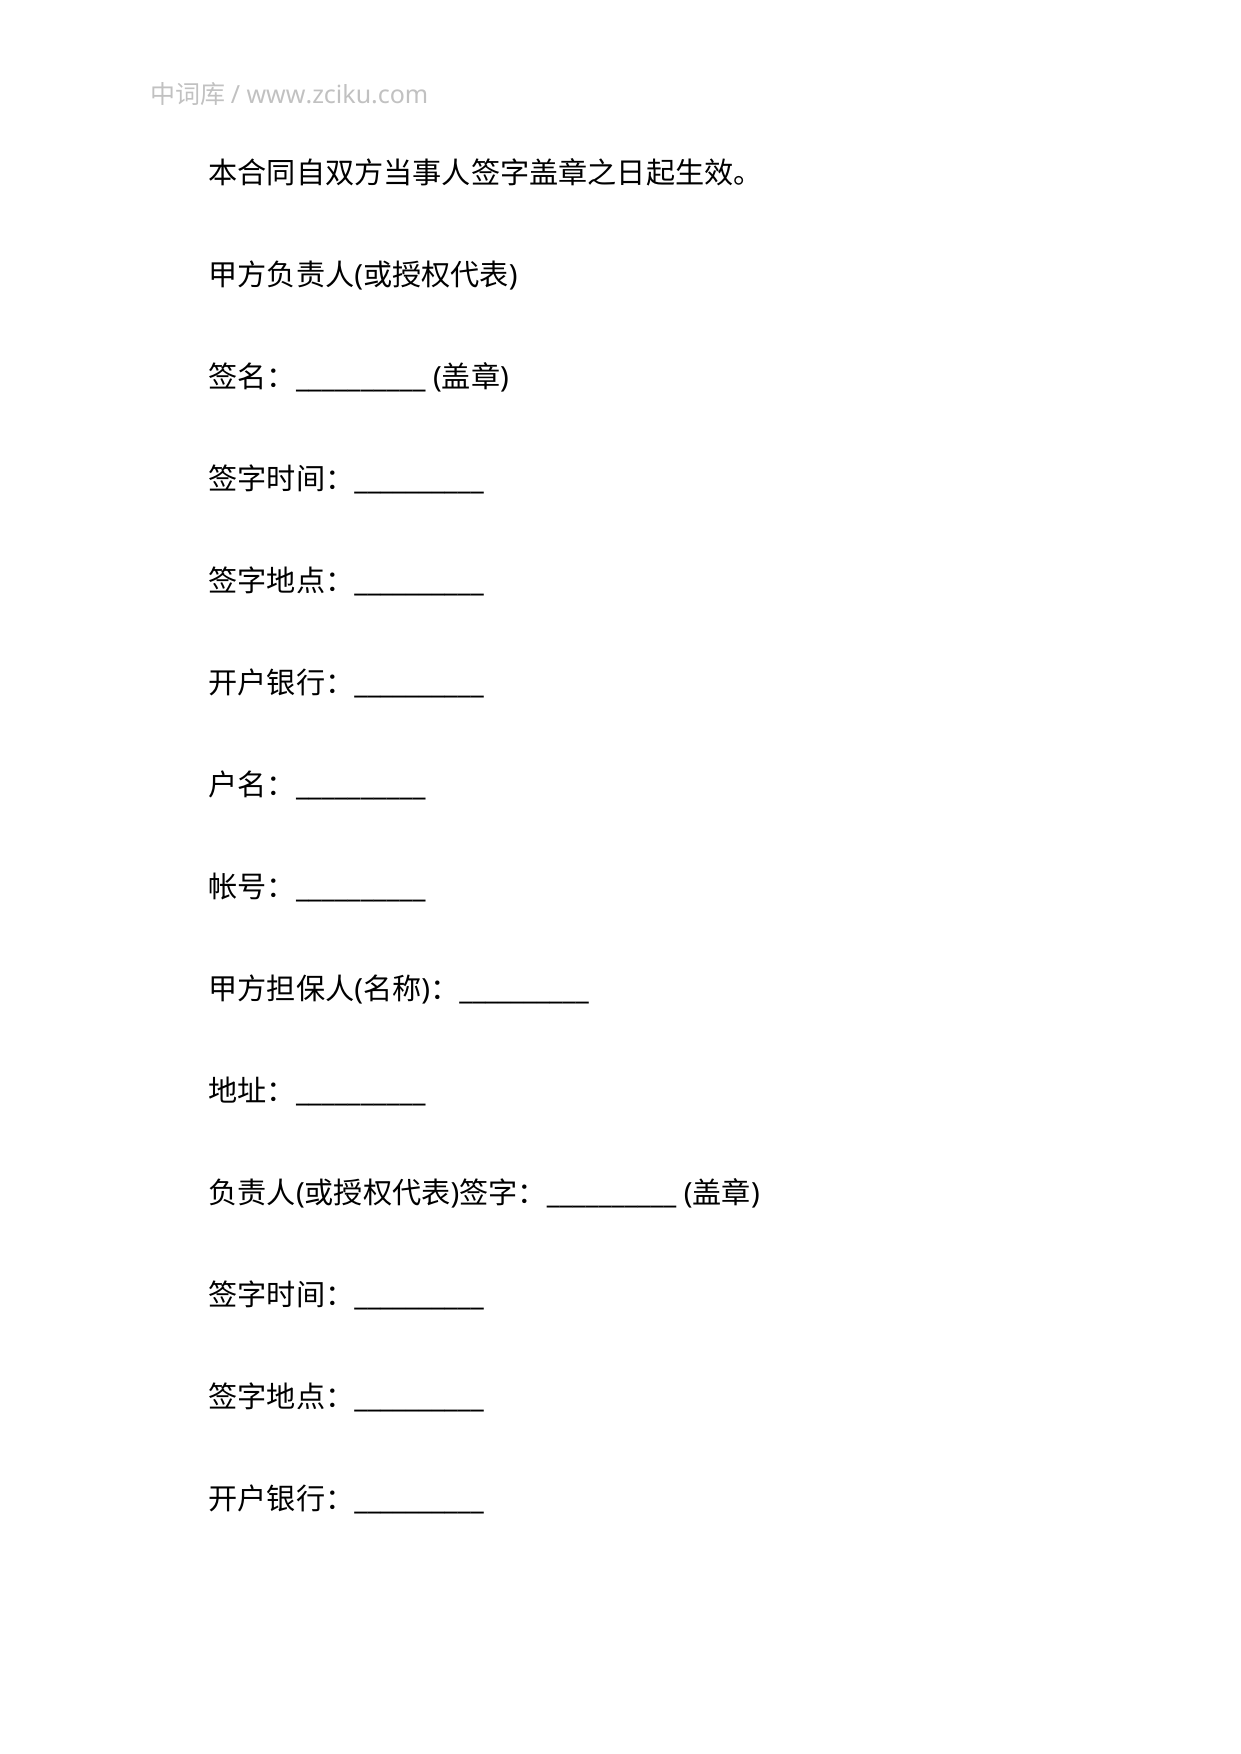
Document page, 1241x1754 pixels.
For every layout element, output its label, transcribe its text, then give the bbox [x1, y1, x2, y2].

text 甲方负责人(或授权代表) [150, 252, 1090, 294]
text 签字时间：__________ [150, 456, 1090, 498]
text 签字地点：__________ [150, 1373, 1090, 1416]
text 签字地点：__________ [150, 558, 1090, 600]
text 开户银行：__________ [150, 1476, 1090, 1518]
text 甲方担保人(名称)：__________ [150, 966, 1090, 1008]
text 户名：__________ [150, 762, 1090, 804]
text 开户银行：__________ [150, 660, 1090, 702]
text 本合同自双方当事人签字盖章之日起生效。 [150, 150, 1090, 192]
text 负责人(或授权代表)签字：__________ (盖章) [150, 1169, 1090, 1212]
text 签字时间：__________ [150, 1272, 1090, 1314]
text 签名：__________ (盖章) [150, 354, 1090, 396]
text 地址：__________ [150, 1068, 1090, 1110]
text 帐号：__________ [150, 864, 1090, 906]
